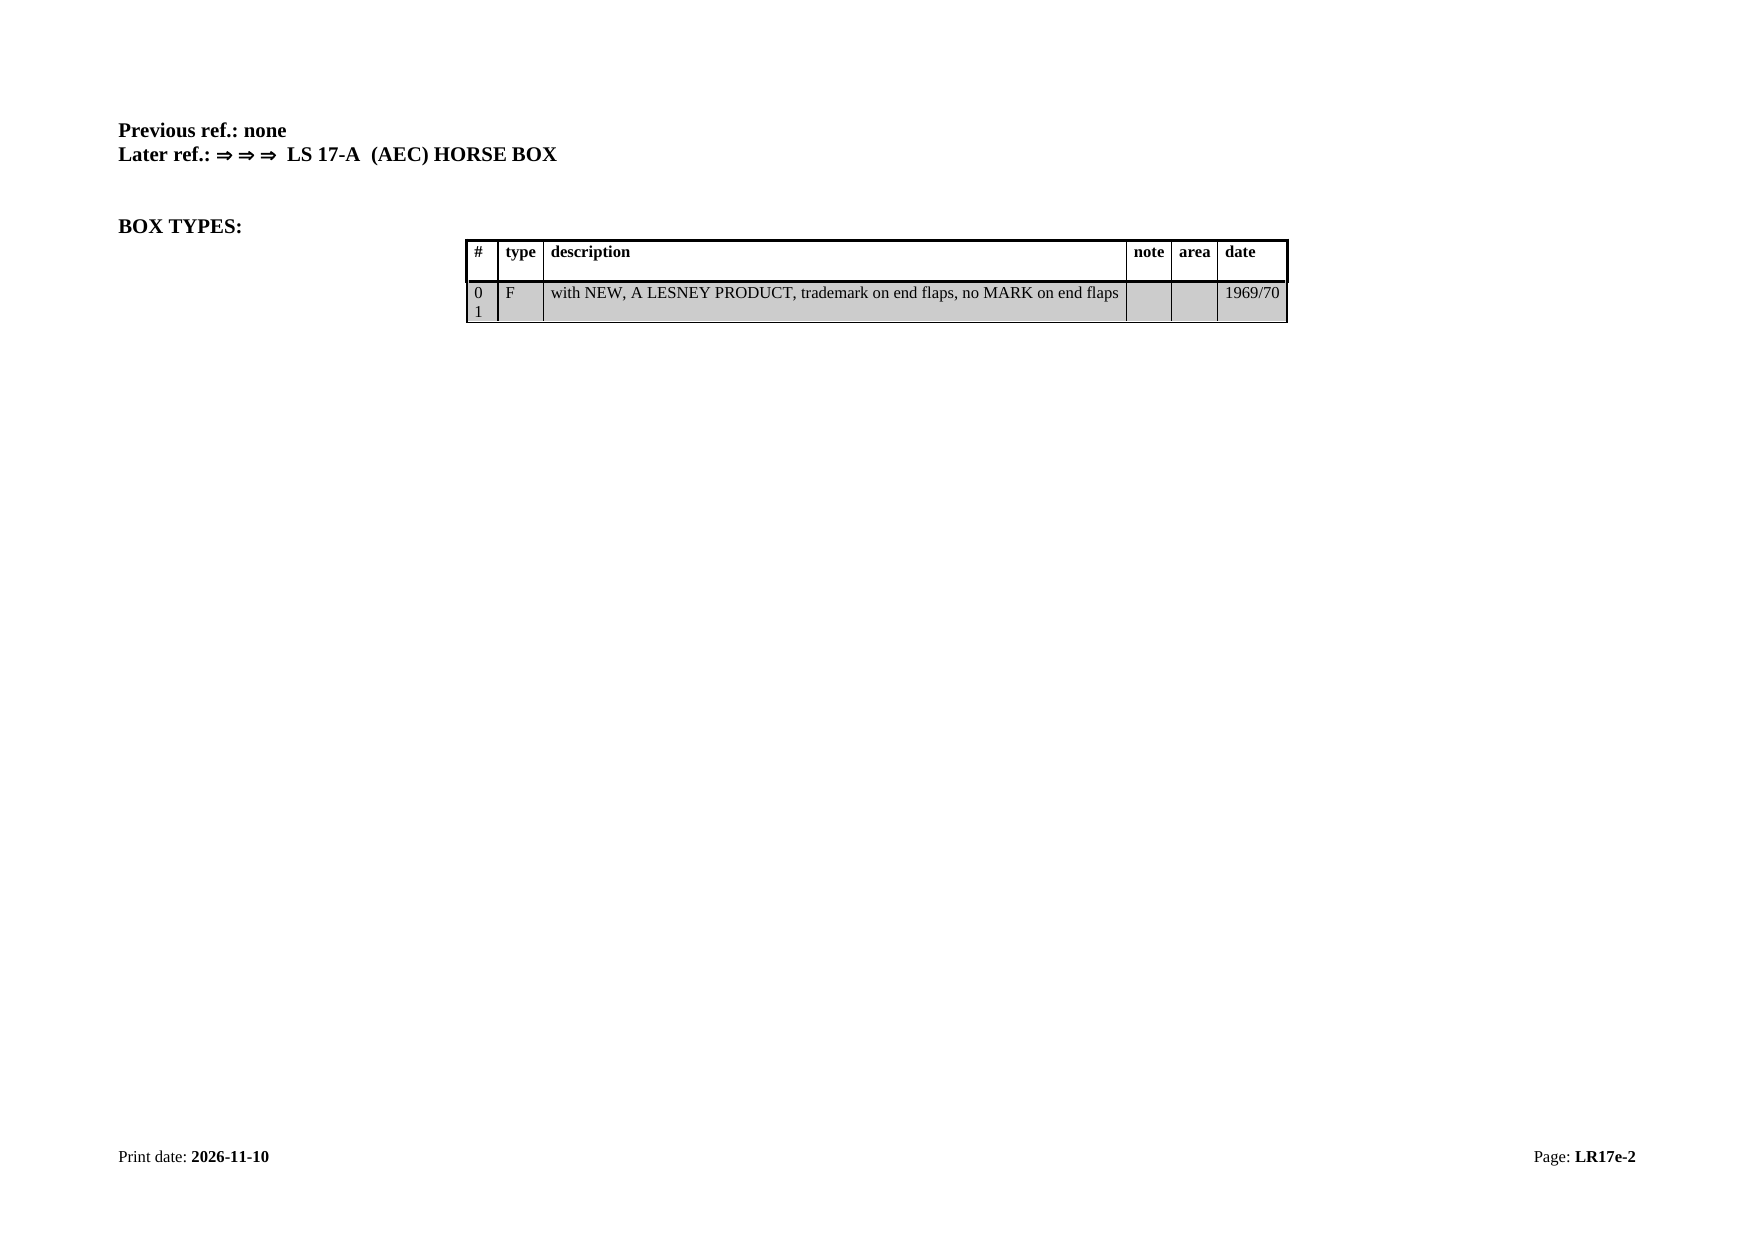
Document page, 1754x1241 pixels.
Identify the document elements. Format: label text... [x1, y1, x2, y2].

table_cell 01 [468, 280, 497, 321]
table_header note [1127, 242, 1171, 280]
table_cell [1127, 283, 1171, 321]
table_cell F [499, 283, 543, 321]
table_header description [544, 242, 1126, 280]
table_cell with NEW, A LESNEY PRODUCT, trademark on end flaps, no MARK on end flaps [544, 283, 1126, 321]
table_header date [1218, 242, 1286, 280]
table_header area [1172, 242, 1217, 280]
text BOX TYPES: [118, 214, 1636, 238]
text Later ref.: LS 17-A (AEC) HORSE BOX [118, 142, 1636, 166]
table_header type [499, 242, 543, 280]
table_cell [1172, 283, 1217, 321]
table_cell 1969/70 [1218, 280, 1286, 321]
text Previous ref.: none [118, 118, 1636, 142]
table_header # [468, 242, 497, 280]
